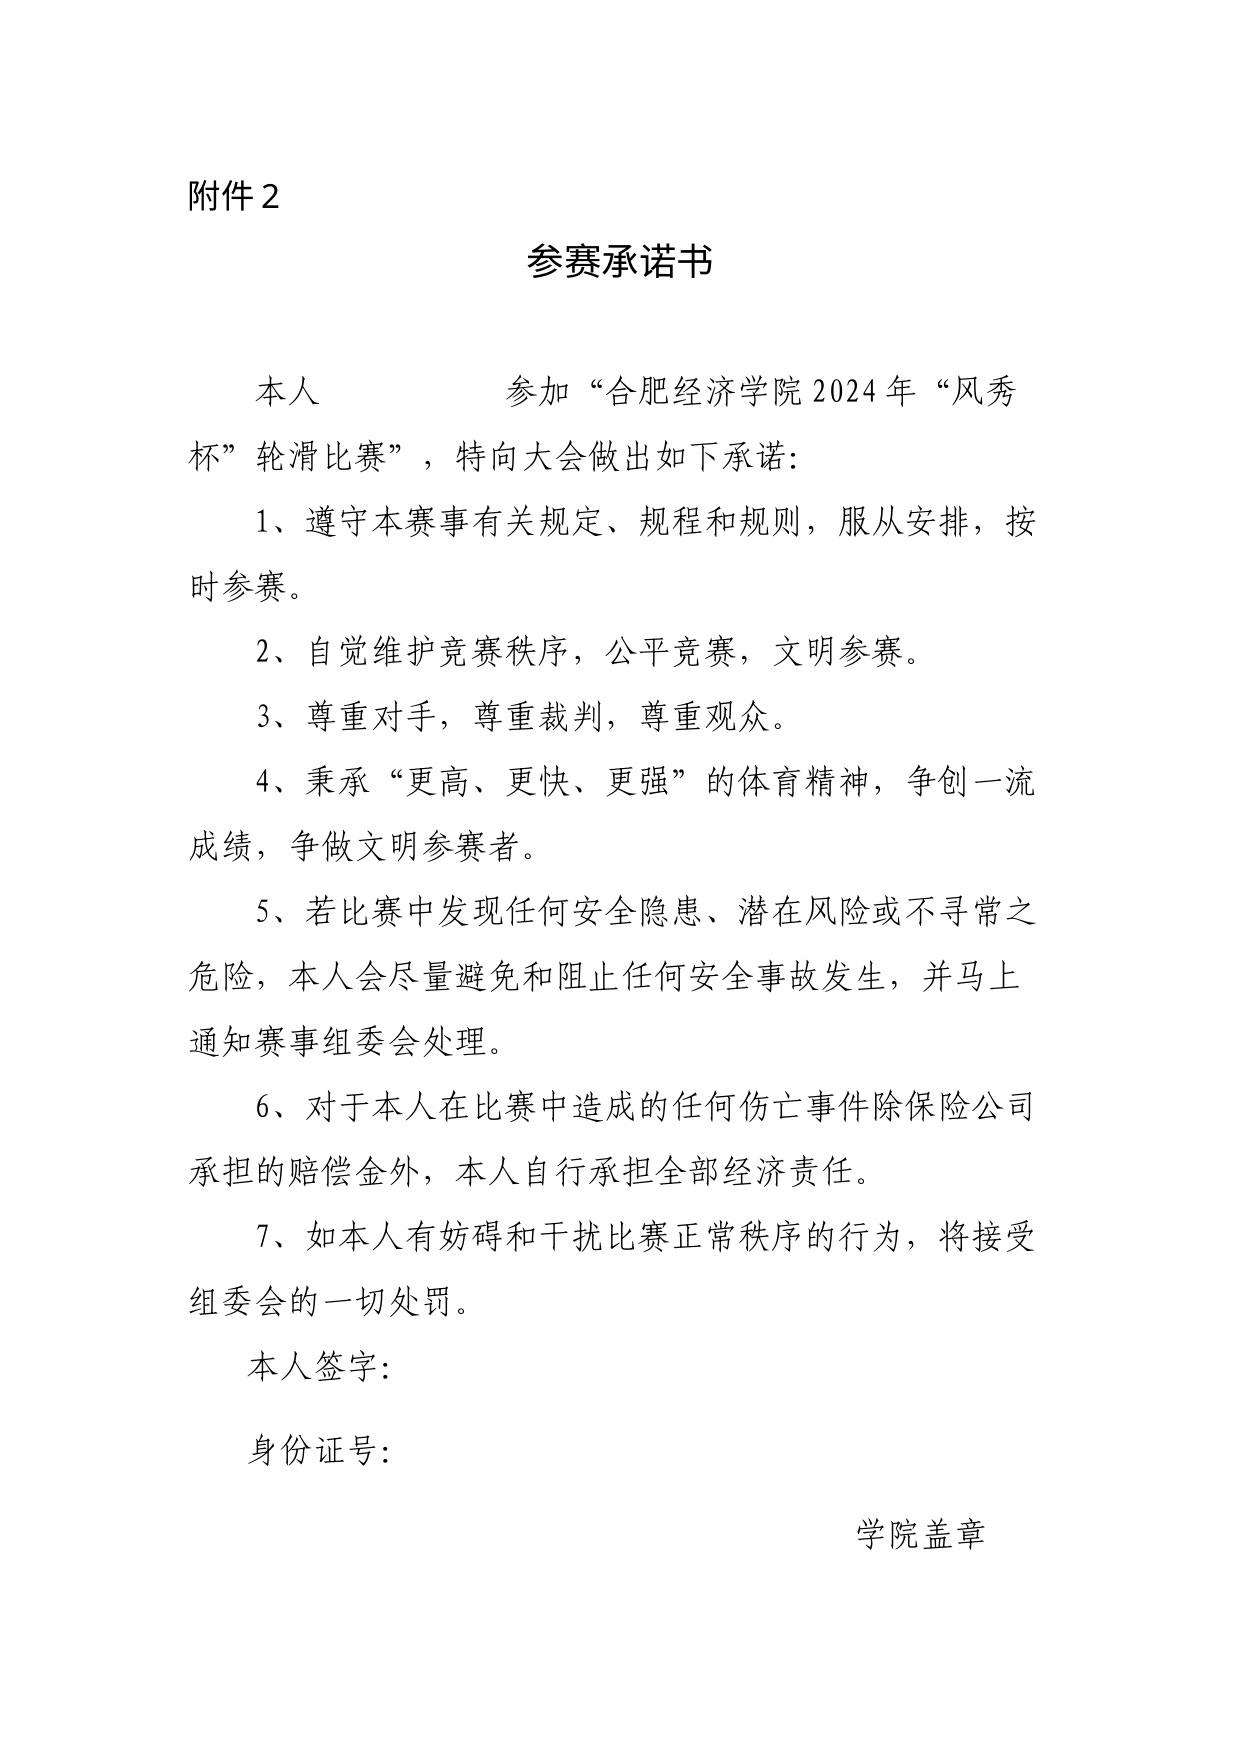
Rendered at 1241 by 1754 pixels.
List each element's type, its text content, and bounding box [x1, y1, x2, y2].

text 1、遵守本赛事有关规定、规程和规则，服从安排，按时参赛。 [187, 487, 1053, 617]
text 5、若比赛中发现任何安全隐患、潜在风险或不寻常之危险，本人会尽量避免和阻止任何安全事故发生，并马上通知赛事组委会处理。 [187, 877, 1053, 1072]
subtitle 参赛承诺书 [187, 227, 1053, 292]
text 学院盖章 [187, 1500, 1053, 1565]
text 3、尊重对手，尊重裁判，尊重观众。 [187, 682, 1053, 747]
text 2、自觉维护竞赛秩序，公平竞赛，文明参赛。 [187, 617, 1053, 682]
text 本人签字： [187, 1332, 1053, 1397]
subtitle 附件2 [187, 162, 1053, 227]
text 7、如本人有妨碍和干扰比赛正常秩序的行为，将接受组委会的一切处罚。 [187, 1202, 1053, 1332]
text 身份证号： [187, 1416, 1053, 1481]
text 4、秉承“更高、更快、更强”的体育精神，争创一流成绩，争做文明参赛者。 [187, 747, 1053, 877]
text 本人 参加“合肥经济学院2024年“风秀杯”轮滑比赛”，特向大会做出如下承诺： [187, 357, 1053, 487]
text 6、对于本人在比赛中造成的任何伤亡事件除保险公司承担的赔偿金外，本人自行承担全部经济责任。 [187, 1072, 1053, 1202]
